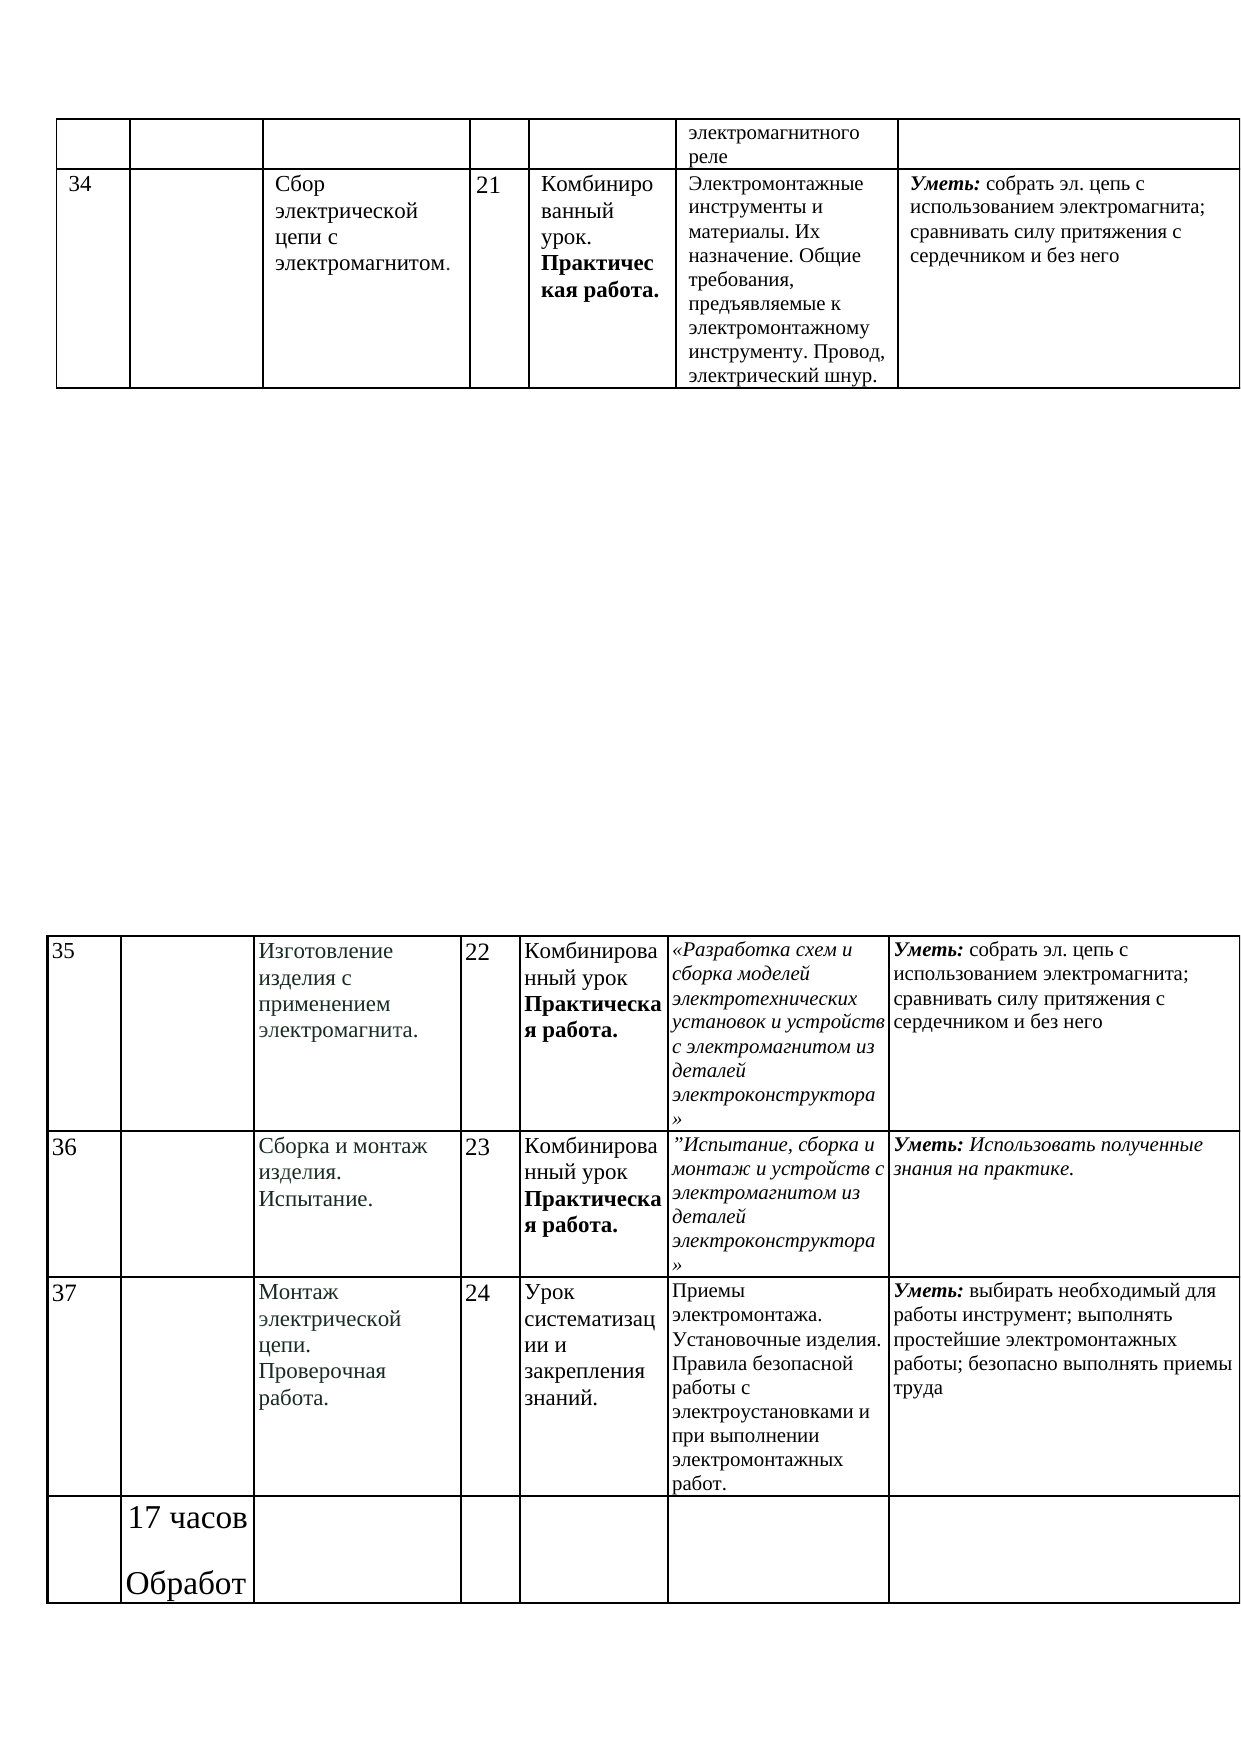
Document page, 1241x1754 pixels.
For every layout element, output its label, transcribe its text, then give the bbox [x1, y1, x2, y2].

table_cell [131, 170, 262, 387]
table_cell [49, 1497, 120, 1602]
table_header 35 [49, 937, 120, 1130]
table_cell Сбор электрической цепи с электромагнитом. [264, 170, 469, 387]
table_cell 33 [57, 120, 129, 168]
table_cell [890, 1497, 1239, 1602]
table_header [122, 937, 253, 1130]
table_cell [677, 120, 897, 168]
table_cell 24 [462, 1278, 519, 1495]
table_cell Уметь: Использовать полученные знания на практике. [890, 1132, 1239, 1276]
table_cell 23 [462, 1132, 519, 1276]
table_cell ”Испытание, сборка и монтаж и устройств с электромагнитом из деталей электроконструктора» [669, 1132, 888, 1276]
table_cell Электромонтажные инструменты и материалы. Их назначение. Общие требования, предъявляемые к электромонтажному инструменту. Провод, электрический шнур. [677, 170, 897, 387]
table_cell Комбинированный урок. Практическая работа. [530, 170, 675, 387]
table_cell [899, 120, 1239, 168]
table_header «Разработка схем и сборка моделей электротехнических установок и устройств с электромагнитом из деталей электроконструктора» [669, 937, 888, 1130]
table_cell Уметь: собрать эл. цепь с использованием электромагнита; сравнивать силу притяжения с сердечником и без него [899, 170, 1239, 387]
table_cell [530, 120, 675, 168]
table_header Уметь: собрать эл. цепь с использованием электромагнита; сравнивать силу притяжения с сердечником и без него [890, 937, 1239, 1130]
table_cell 37 [49, 1278, 120, 1495]
table_cell Монтаж электрической цепи. Проверочная работа. [255, 1278, 460, 1495]
table_cell Сборка и монтаж изделия. Испытание. [255, 1132, 460, 1276]
table_cell [131, 120, 262, 168]
table_cell Урок систематизации и закрепления знаний. [521, 1278, 667, 1495]
table_header 22 [462, 937, 519, 1130]
table_header Комбинированный урок Практическая работа. [521, 937, 667, 1130]
table_cell [669, 1497, 888, 1602]
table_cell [122, 1497, 253, 1602]
table_cell Приемы электромонтажа. Установочные изделия. Правила безопасной работы с электроустановками и при выполнении электромонтажных работ. [669, 1278, 888, 1495]
table_cell 19 [471, 120, 528, 168]
table_cell 21 [471, 170, 528, 387]
table_header Изготовление изделия с применением электромагнита. [255, 937, 460, 1130]
table_cell 36 [49, 1132, 120, 1276]
table_cell [255, 1497, 460, 1602]
table_cell [462, 1497, 519, 1602]
table_cell [122, 1278, 253, 1495]
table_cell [264, 120, 469, 168]
table_cell Уметь: выбирать необходимый для работы инструмент; выполнять простейшие электромонтажных работы; безопасно выполнять приемы труда [890, 1278, 1239, 1495]
table_cell [521, 1497, 667, 1602]
table_cell Комбинированный урок Практическая работа. [521, 1132, 667, 1276]
table_cell [122, 1132, 253, 1276]
table_cell 34 [57, 170, 129, 387]
